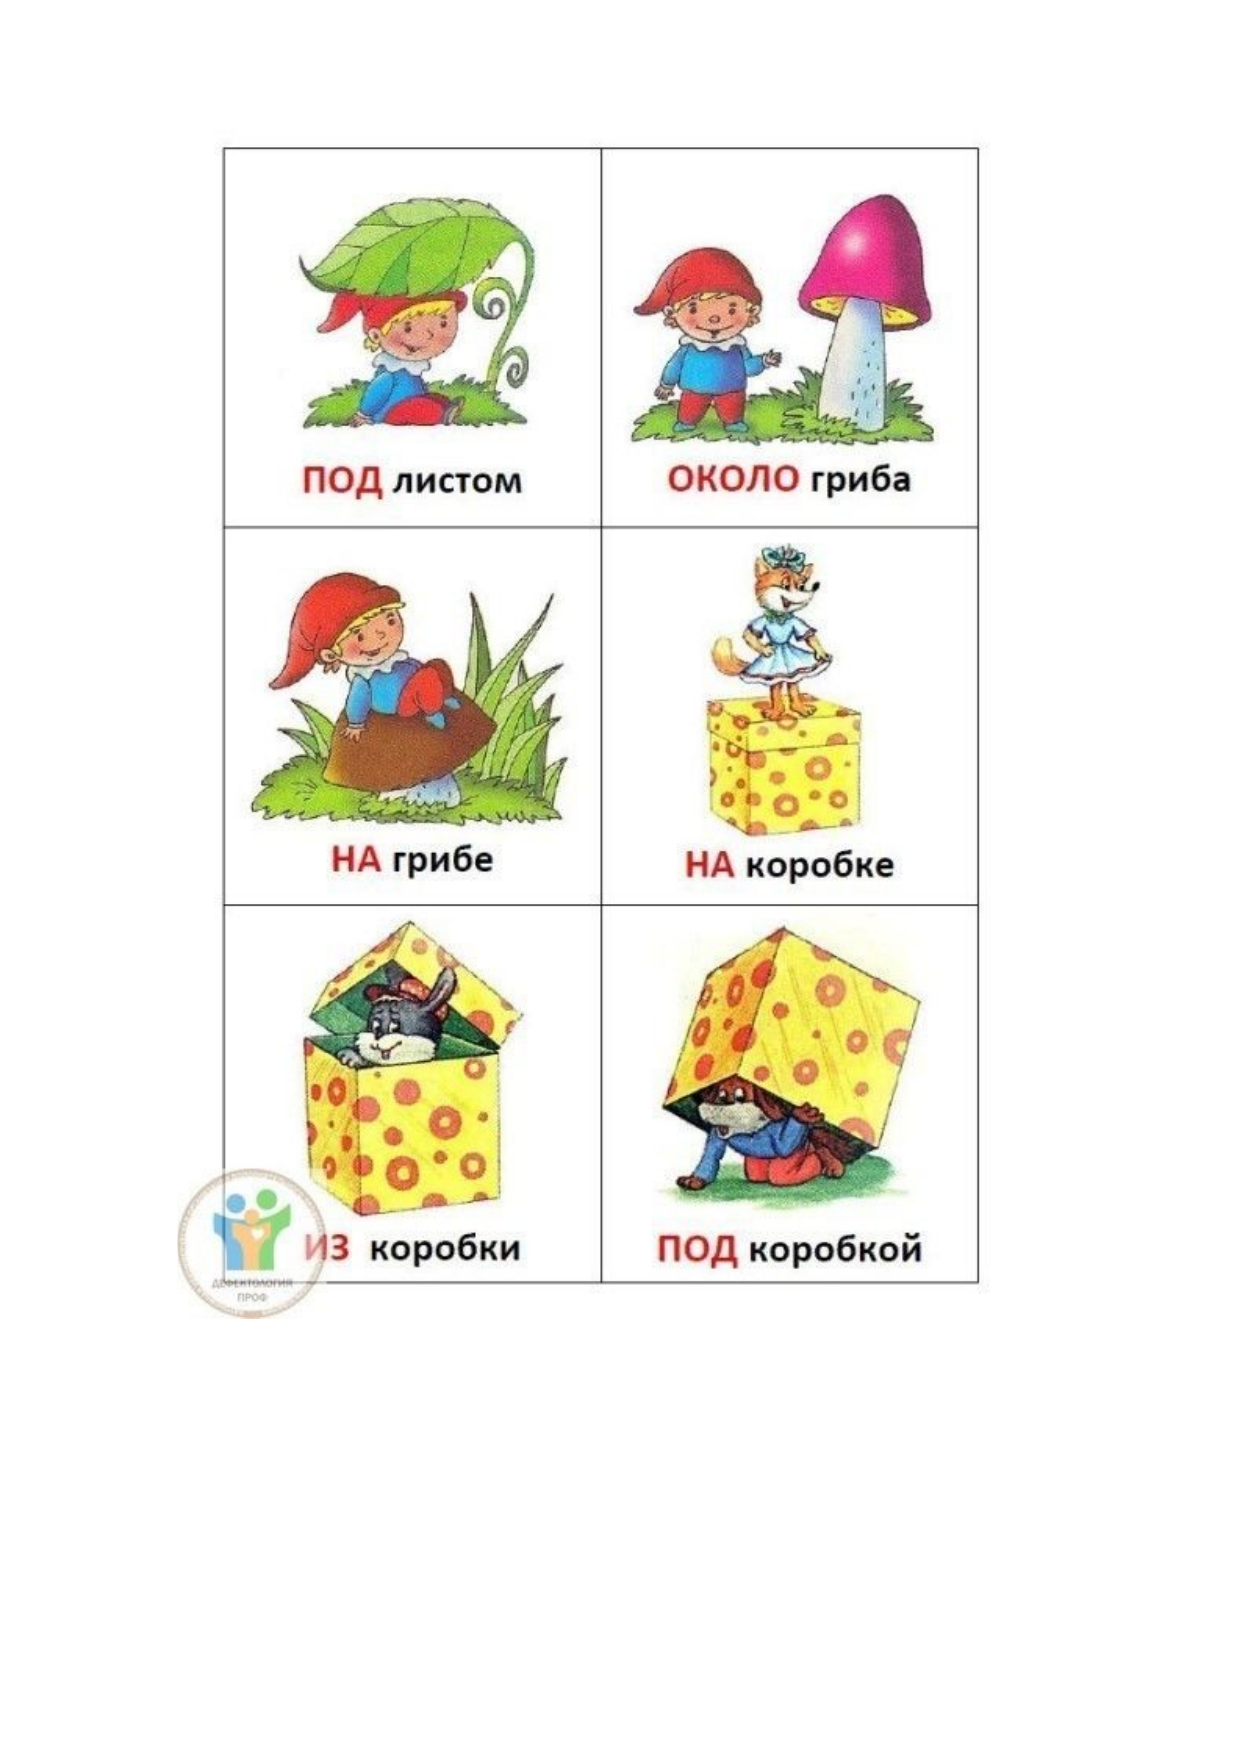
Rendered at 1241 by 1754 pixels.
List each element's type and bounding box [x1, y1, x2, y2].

picture [177, 118, 1009, 1319]
